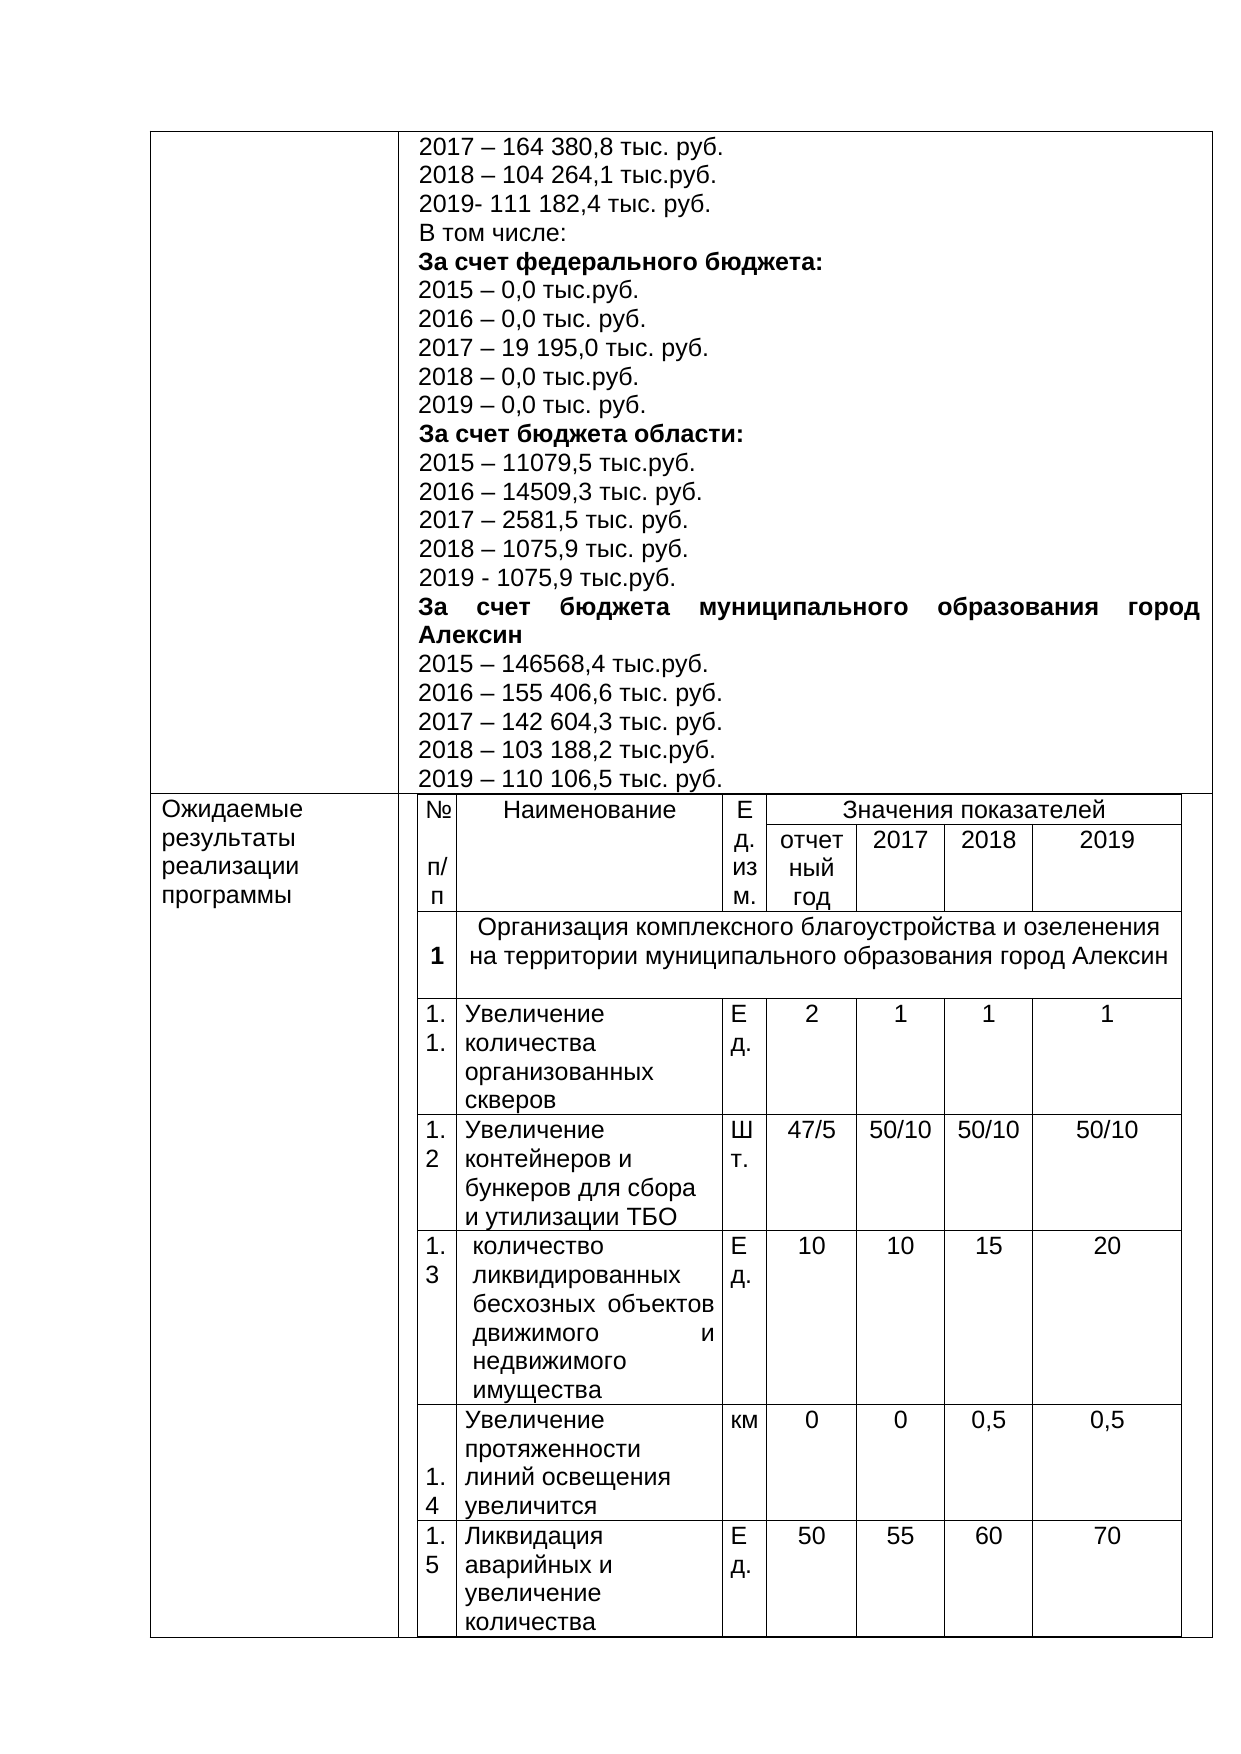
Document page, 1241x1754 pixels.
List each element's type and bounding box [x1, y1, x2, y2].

table_cell [767, 1231, 856, 1404]
table_cell [857, 999, 944, 1114]
table_cell [723, 1405, 766, 1520]
table_cell [1033, 1231, 1181, 1404]
table_cell [857, 1521, 944, 1636]
table_cell [457, 1521, 722, 1636]
table_cell [945, 1231, 1032, 1404]
table_cell [399, 794, 417, 1637]
table_cell [767, 999, 856, 1114]
table_cell [418, 1405, 456, 1520]
table_cell [723, 999, 766, 1114]
table_cell [418, 999, 456, 1114]
table_cell [399, 132, 1212, 793]
table_cell [723, 1231, 766, 1404]
table_cell [767, 1115, 856, 1230]
table_cell [457, 1115, 722, 1230]
table_cell [767, 1521, 856, 1636]
table_cell [1033, 825, 1181, 911]
table_cell [457, 795, 722, 911]
table_cell [457, 1231, 722, 1404]
table_cell [857, 825, 944, 911]
table_cell [723, 1115, 766, 1230]
table_cell [457, 1405, 722, 1520]
table_cell [1033, 1521, 1181, 1636]
table_cell [151, 132, 398, 793]
table_cell [945, 999, 1032, 1114]
table_cell [945, 825, 1032, 911]
table_cell [945, 1115, 1032, 1230]
table_cell [723, 1521, 766, 1636]
table_cell [418, 795, 456, 911]
table_cell [418, 1231, 456, 1404]
table_cell [945, 1405, 1032, 1520]
table_cell [767, 795, 1181, 824]
table_cell [1182, 794, 1212, 1637]
table_cell [418, 912, 456, 998]
table_cell [723, 795, 766, 911]
table_cell [767, 1405, 856, 1520]
table_cell [418, 1521, 456, 1636]
table_cell [857, 1405, 944, 1520]
table_cell [857, 1115, 944, 1230]
table_cell [857, 1231, 944, 1404]
table_cell [1033, 999, 1181, 1114]
table_cell [457, 999, 722, 1114]
table_cell [418, 1115, 456, 1230]
table_cell [1033, 1115, 1181, 1230]
table_cell [767, 825, 856, 911]
table_cell [1033, 1405, 1181, 1520]
table_cell [945, 1521, 1032, 1636]
table_cell [457, 912, 1181, 998]
table_cell [151, 794, 398, 1637]
